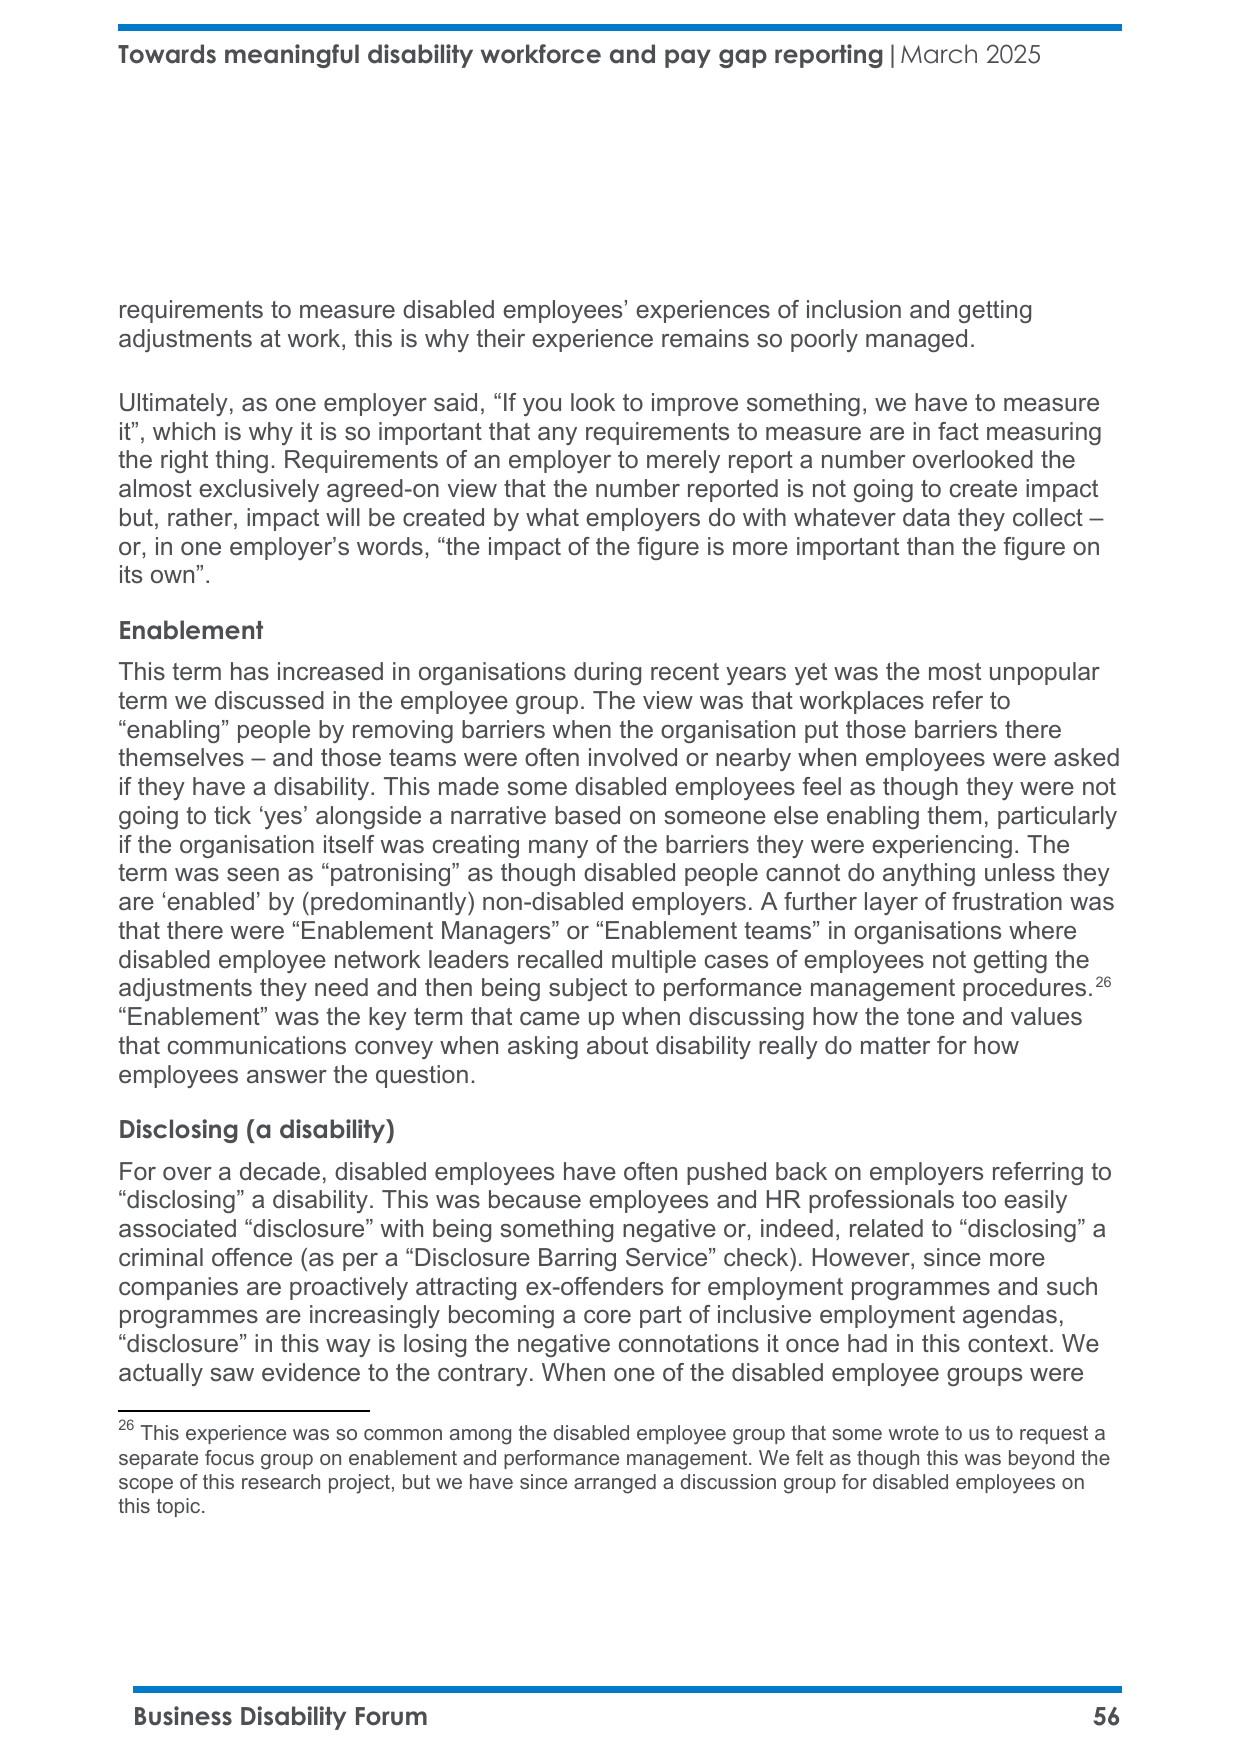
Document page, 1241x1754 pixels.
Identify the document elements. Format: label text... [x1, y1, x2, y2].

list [118, 295, 1122, 353]
subtitle Disclosing (a disability) [118, 1113, 1122, 1144]
text This term has increased in organisations during recent years yet was the most unpopular term we discussed in the employee group. The view was that workplaces refer to “enabling” people by removing barriers when the organisation put those barriers there themselves – and those teams were often involved or nearby when employees were asked if they have a disability. This made some disabled employees feel as though they were not going to tick ‘yes’ alongside a narrative based on someone else enabling them, particularly if the organisation itself was creating many of the barriers they were experiencing. The term was seen as “patronising” as though disabled people cannot do anything unless they are ‘enabled’ by (predominantly) non-disabled employers. A further layer of frustration was that there were “Enablement Managers” or “Enablement teams” in organisations where disabled employee network leaders recalled multiple cases of employees not getting the adjustments they need and then being subject to performance management procedures. “Enablement” was the key term that came up when discussing how the tone and values that communications convey when asking about disability really do matter for how employees answer the question. [118, 657, 1122, 1088]
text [118, 1157, 1122, 1387]
text Ultimately, as one employer said, “If you look to improve something, we have to measure it”, which is why it is so important that any requirements to measure are in fact measuring the right thing. Requirements of an employer to merely report a number overlooked the almost exclusively agreed-on view that the number reported is not going to create impact but, rather, impact will be created by what employers do with whatever data they collect – or, in one employer’s words, “the impact of the figure is more important than the figure on its own”. [118, 388, 1122, 589]
subtitle Enablement [118, 614, 1122, 645]
